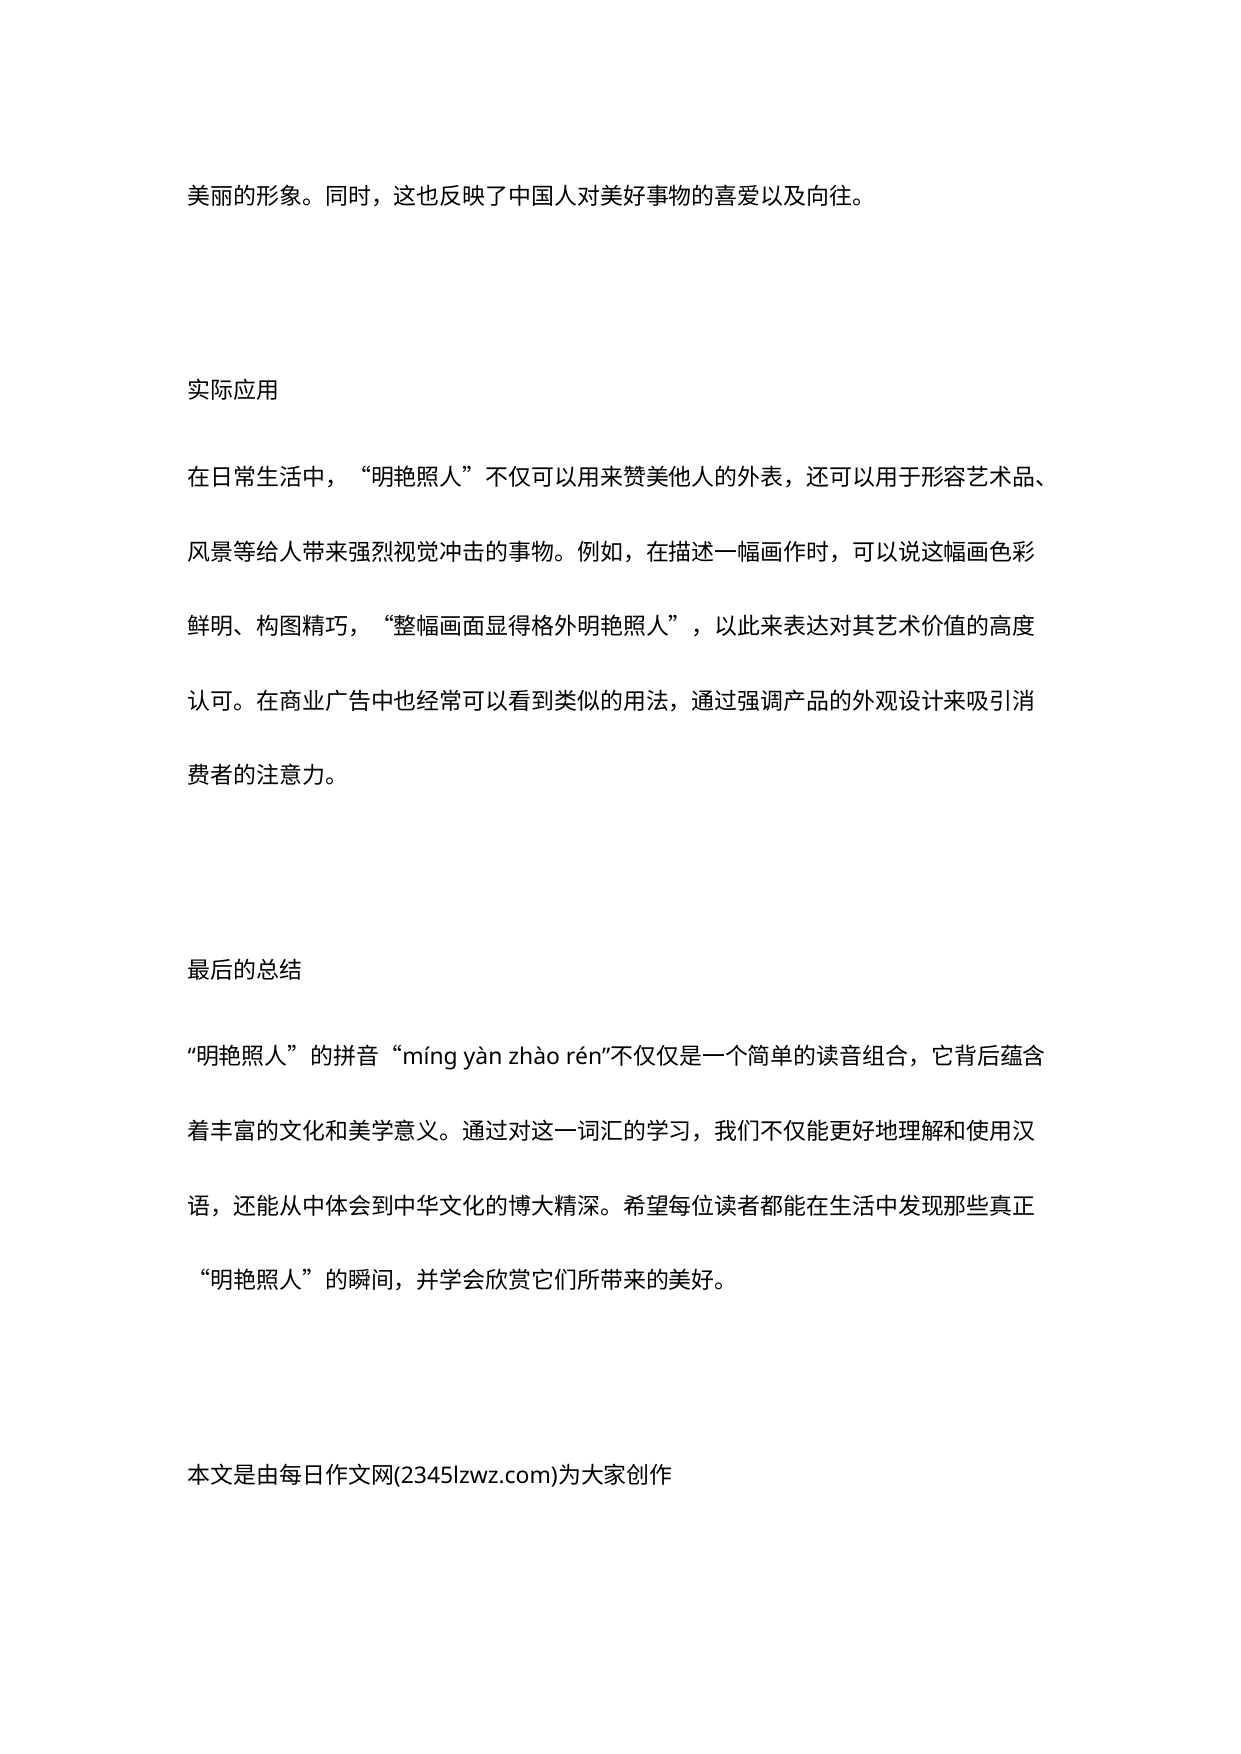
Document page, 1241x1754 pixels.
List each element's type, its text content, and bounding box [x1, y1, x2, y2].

text 最后的总结 [187, 936, 1053, 1001]
text 实际应用 [187, 356, 1053, 421]
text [187, 162, 1053, 227]
text 在日常生活中，“明艳照人”不仅可以用来赞美他人的外表，还可以用于形容艺术品、风景等给人带来强烈视觉冲击的事物。例如，在描述一幅画作时，可以说这幅画色彩鲜明、构图精巧，“整幅画面显得格外明艳照人”，以此来表达对其艺术价值的高度认可。在商业广告中也经常可以看到类似的用法，通过强调产品的外观设计来吸引消费者的注意力。 [187, 443, 1053, 807]
text “明艳照人”的拼音“míng yàn zhào rén”不仅仅是一个简单的读音组合，它背后蕴含着丰富的文化和美学意义。通过对这一词汇的学习，我们不仅能更好地理解和使用汉语，还能从中体会到中华文化的博大精深。希望每位读者都能在生活中发现那些真正“明艳照人”的瞬间，并学会欣赏它们所带来的美好。 [187, 1022, 1053, 1311]
text 本文是由每日作文网(2345lzwz.com)为大家创作 [187, 1441, 1053, 1506]
